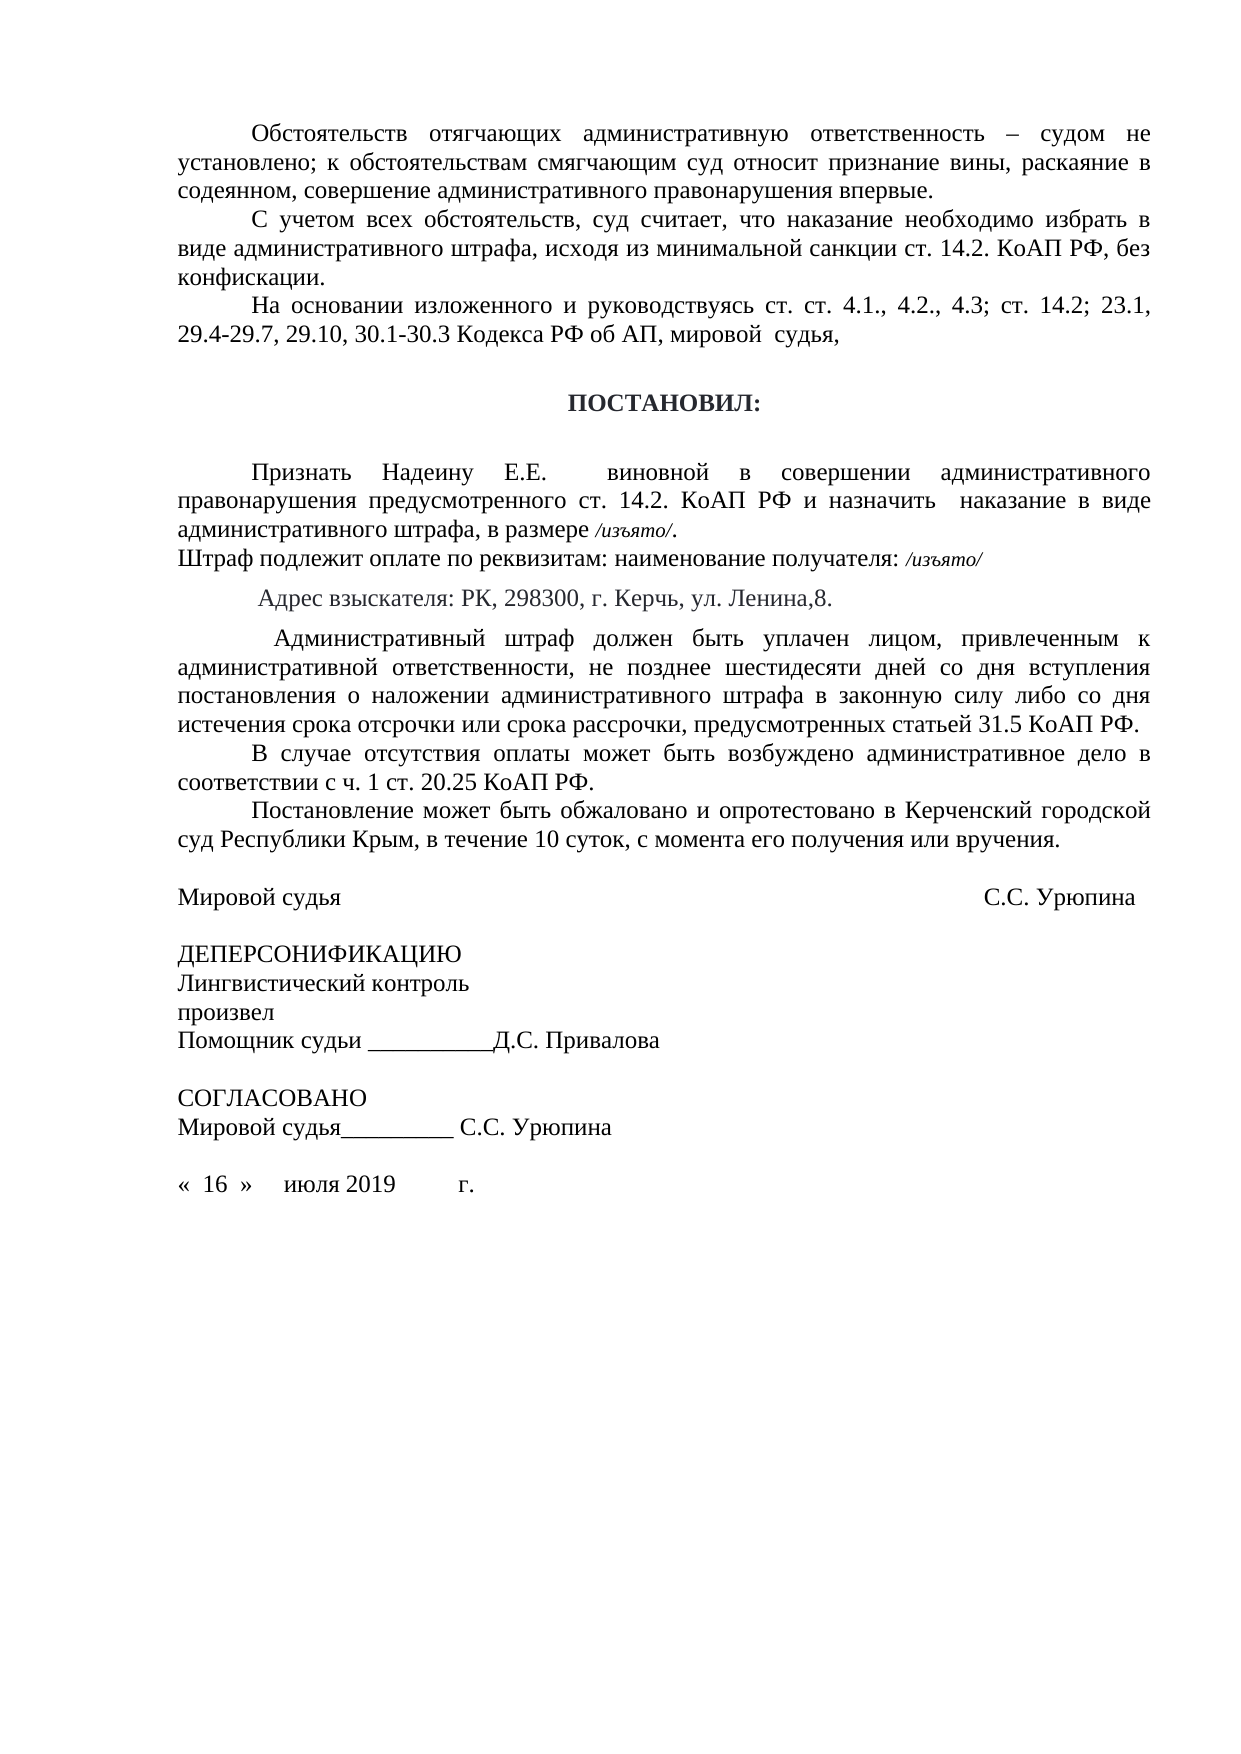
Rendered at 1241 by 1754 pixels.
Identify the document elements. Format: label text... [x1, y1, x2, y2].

text произвел [177, 997, 1152, 1026]
text Признать Надеину Е.Е. виновной в совершении административного правонарушения предусмотренного ст. 14.2. КоАП РФ и назначить наказание в виде административного штрафа, в размере /изъято/. [177, 457, 1152, 543]
text Мировой судья С.С. Урюпина [177, 882, 1152, 911]
text В случае отсутствия оплаты может быть возбуждено административное дело в соответствии с ч. 1 ст. 20.25 КоАП РФ. [177, 738, 1152, 796]
text Помощник судьи __________Д.С. Привалова [177, 1026, 1152, 1054]
text СОГЛАСОВАНО [177, 1083, 1152, 1112]
text На основании изложенного и руководствуясь ст. ст. 4.1., 4.2., 4.3; ст. 14.2; 23.1, 29.4-29.7, 29.10, 30.1-30.3 Кодекса РФ об АП, мировой судья, [177, 291, 1152, 348]
text Лингвистический контроль [177, 968, 1152, 997]
text Обстоятельств отягчающих административную ответственность – судом не установлено; к обстоятельствам смягчающим суд относит признание вины, раскаяние в содеянном, совершение административного правонарушения впервые. [177, 118, 1152, 204]
text « 16 » июля 2019 г. [177, 1169, 1152, 1198]
text Мировой судья_________ С.С. Урюпина [177, 1112, 1152, 1141]
subtitle ПОСТАНОВИЛ: [177, 388, 1152, 417]
subtitle Адрес взыскателя: РК, 298300, г. Керчь, ул. Ленина,8. [177, 583, 1152, 612]
text Постановление может быть обжаловано и опротестовано в Керченский городской суд Республики Крым, в течение 10 суток, с момента его получения или вручения. [177, 796, 1152, 853]
text Штраф подлежит оплате по реквизитам: наименование получателя: /изъято/ [177, 543, 1152, 572]
text Административный штраф должен быть уплачен лицом, привлеченным к административной ответственности, не позднее шестидесяти дней со дня вступления постановления о наложении административного штрафа в законную силу либо со дня истечения срока отсрочки или срока рассрочки, предусмотренных статьей 31.5 КоАП РФ. [177, 623, 1152, 738]
text С учетом всех обстоятельств, суд считает, что наказание необходимо избрать в виде административного штрафа, исходя из минимальной санкции ст. 14.2. КоАП РФ, без конфискации. [177, 204, 1152, 291]
text ДЕПЕРСОНИФИКАЦИЮ [177, 939, 1152, 968]
